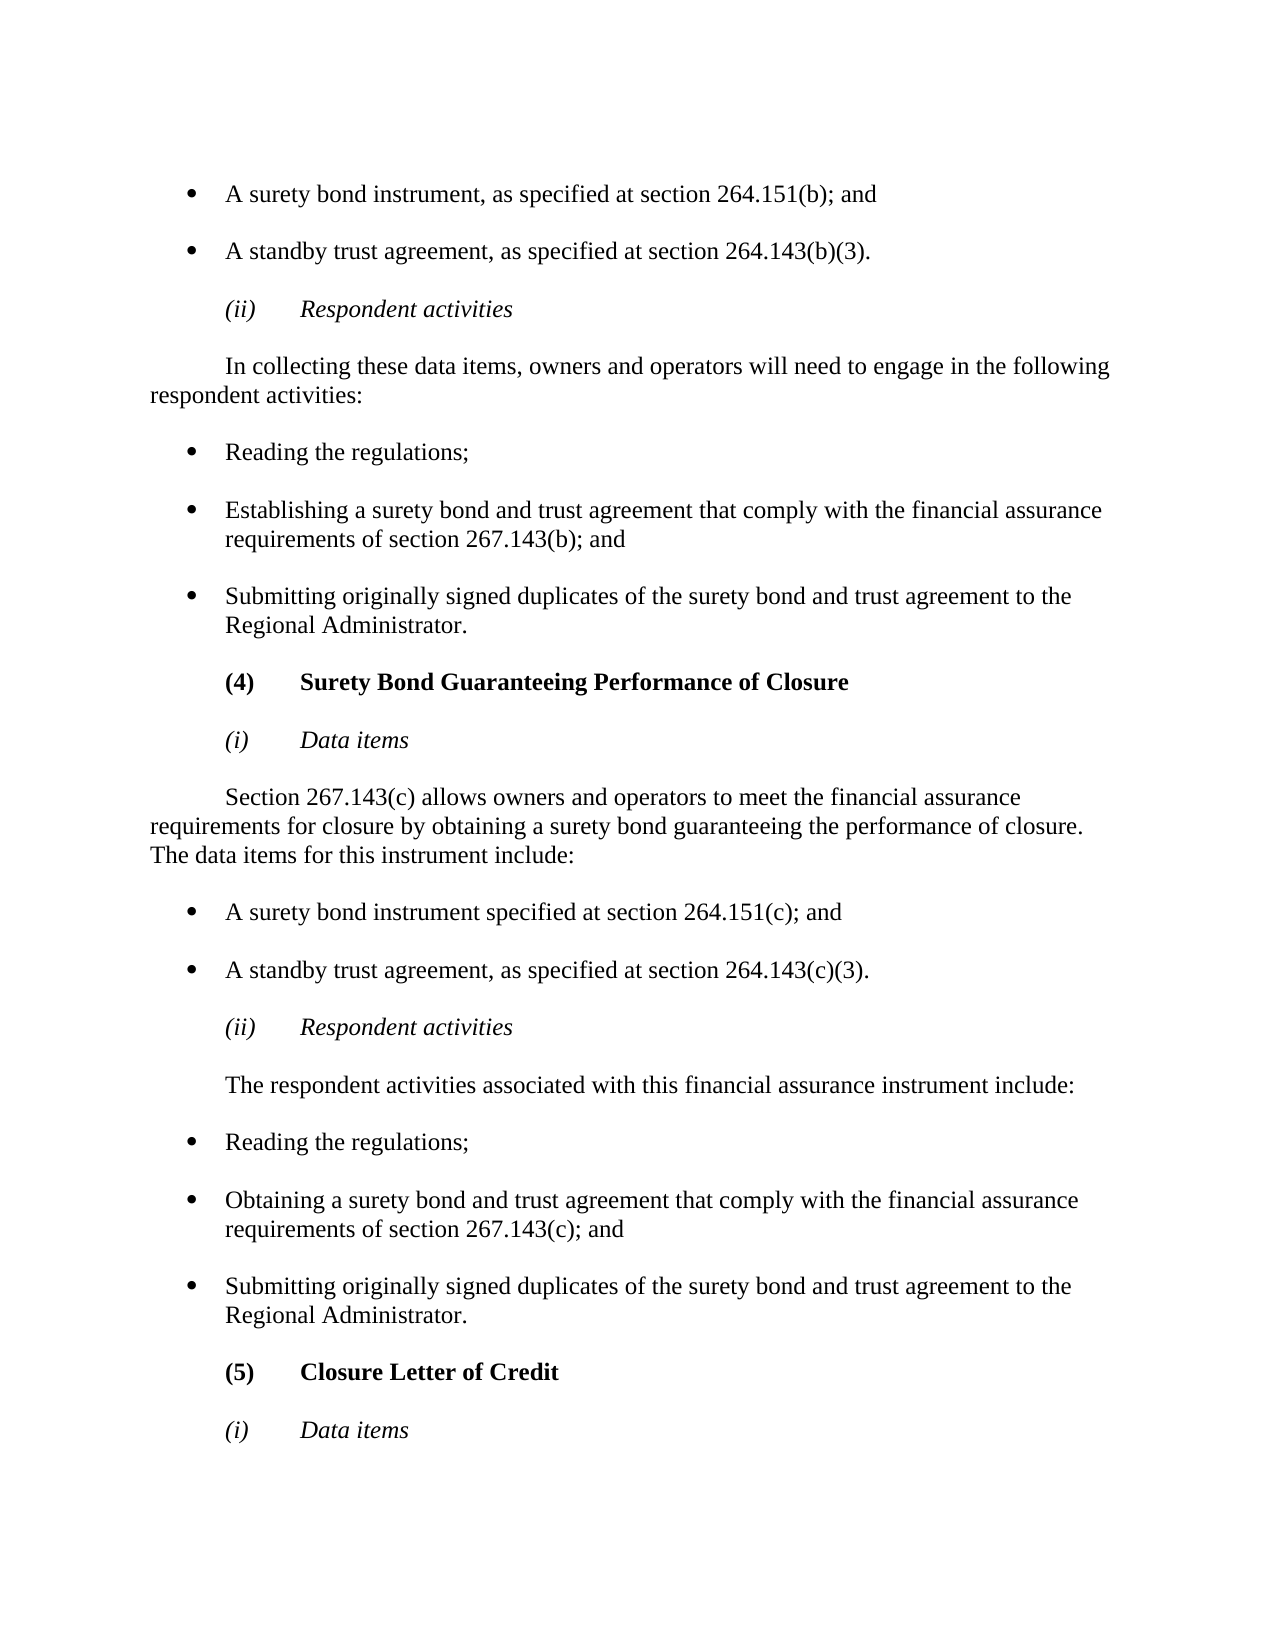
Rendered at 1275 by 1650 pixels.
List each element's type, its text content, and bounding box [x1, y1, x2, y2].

list A standby trust agreement, as specified at section 264.143(b)(3). [187, 236, 1125, 265]
list A surety bond instrument, as specified at section 264.151(b); and [187, 179, 1125, 207]
list Reading the regulations; [187, 437, 1125, 466]
text (i) Data items [150, 1415, 1125, 1444]
list A surety bond instrument specified at section 264.151(c); and [187, 897, 1125, 926]
list Submitting originally signed duplicates of the surety bond and trust agreement to the Regional Administrator. [187, 1271, 1125, 1329]
list Obtaining a surety bond and trust agreement that comply with the financial assurance requirements of section 267.143(c); and [187, 1185, 1125, 1242]
text (5) Closure Letter of Credit [225, 1357, 1125, 1386]
list Establishing a surety bond and trust agreement that comply with the financial assurance requirements of section 267.143(b); and [187, 495, 1125, 552]
text (i) Data items [150, 725, 1125, 754]
text Section 267.143(c) allows owners and operators to meet the financial assurance requirements for closure by obtaining a surety bond guaranteeing the performance of closure. The data items for this instrument include: [150, 782, 1125, 869]
list Submitting originally signed duplicates of the surety bond and trust agreement to the Regional Administrator. [187, 581, 1125, 639]
text In collecting these data items, owners and operators will need to engage in the following respondent activities: [150, 351, 1125, 409]
text (ii) Respondent activities [150, 1012, 1125, 1041]
text The respondent activities associated with this financial assurance instrument include: [150, 1070, 1125, 1099]
list Reading the regulations; [187, 1127, 1125, 1156]
text (ii) Respondent activities [150, 294, 1125, 322]
list A standby trust agreement, as specified at section 264.143(c)(3). [187, 955, 1125, 984]
text (4) Surety Bond Guaranteeing Performance of Closure [225, 667, 1125, 696]
